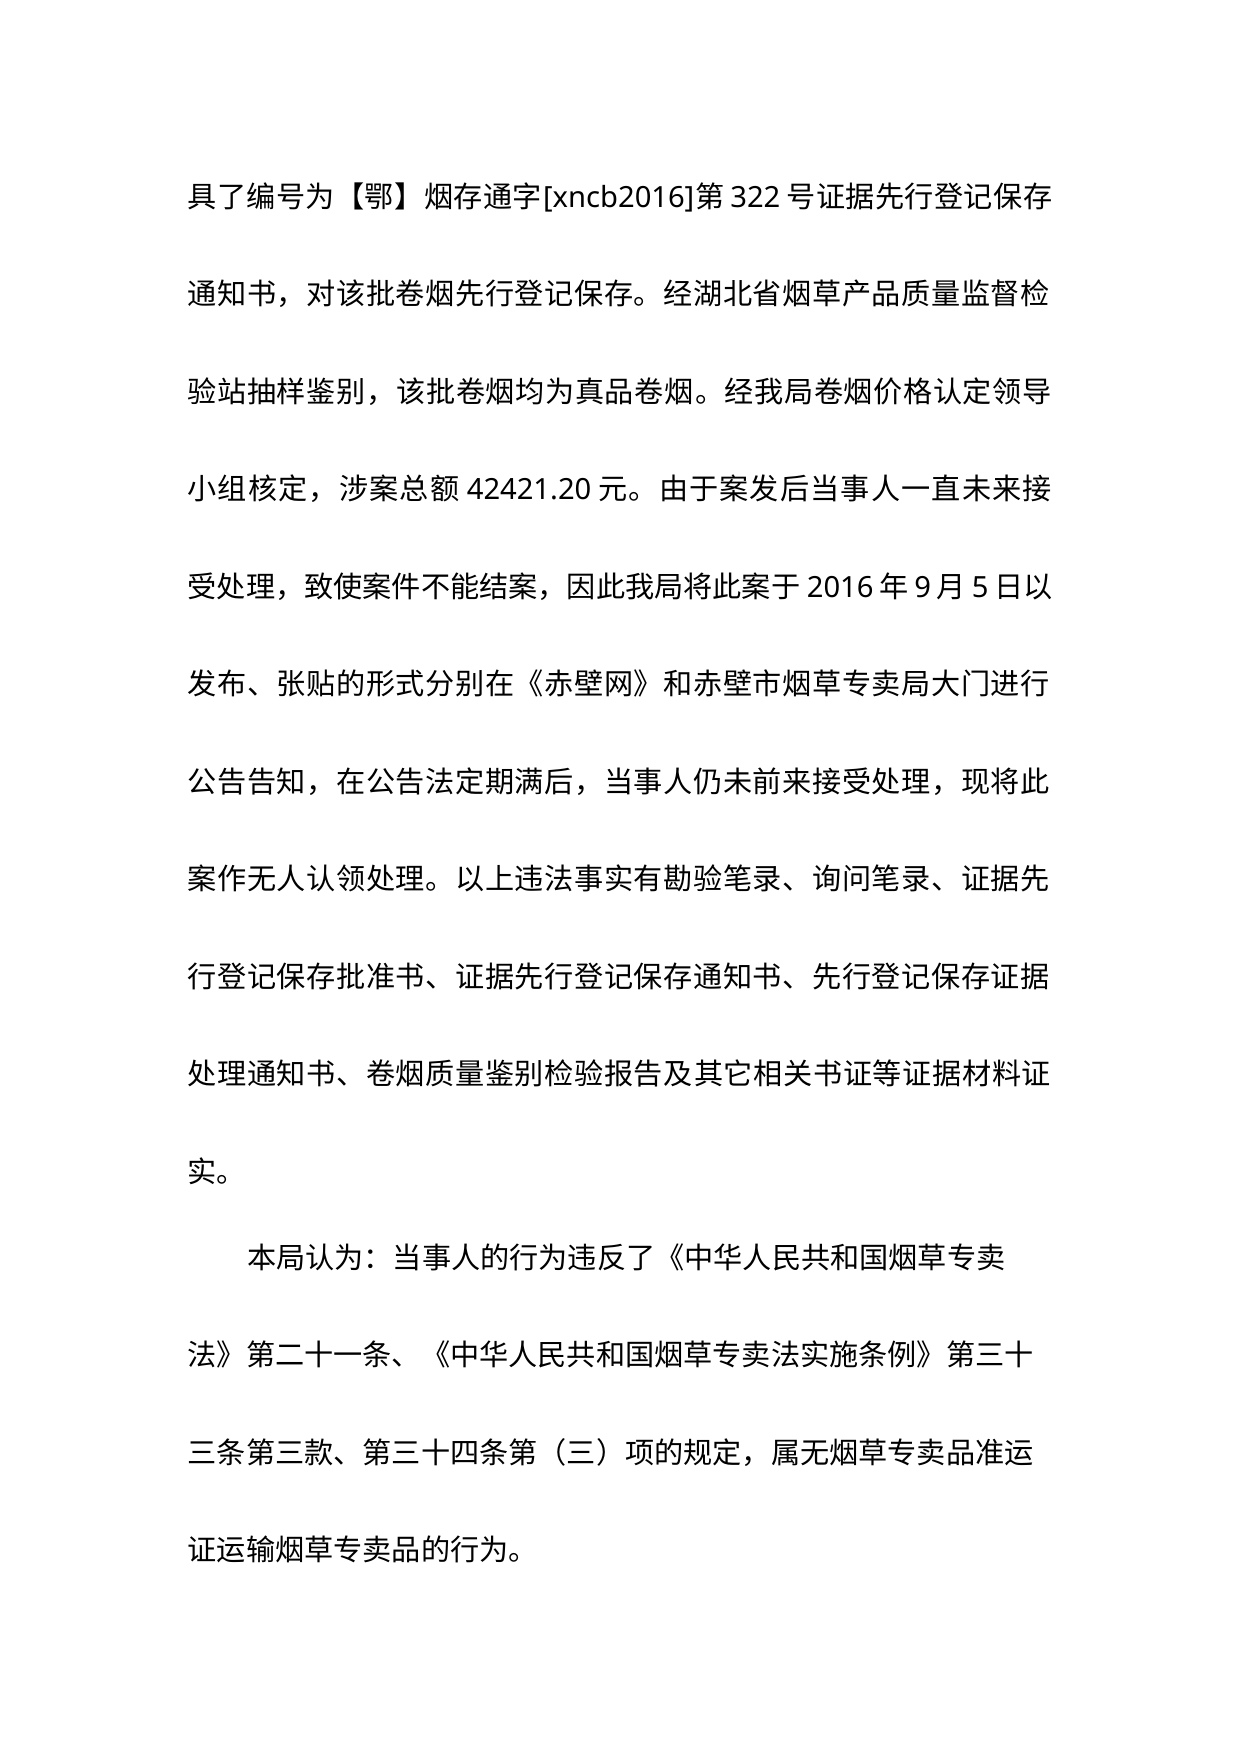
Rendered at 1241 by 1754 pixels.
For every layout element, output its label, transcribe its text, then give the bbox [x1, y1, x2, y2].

text 本局认为：当事人的行为违反了《中华人民共和国烟草专卖法》第二十一条、《中华人民共和国烟草专卖法实施条例》第三十三条第三款、第三十四条第（三）项的规定，属无烟草专卖品准运证运输烟草专卖品的行为。 [187, 1223, 1053, 1581]
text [187, 162, 1053, 1202]
